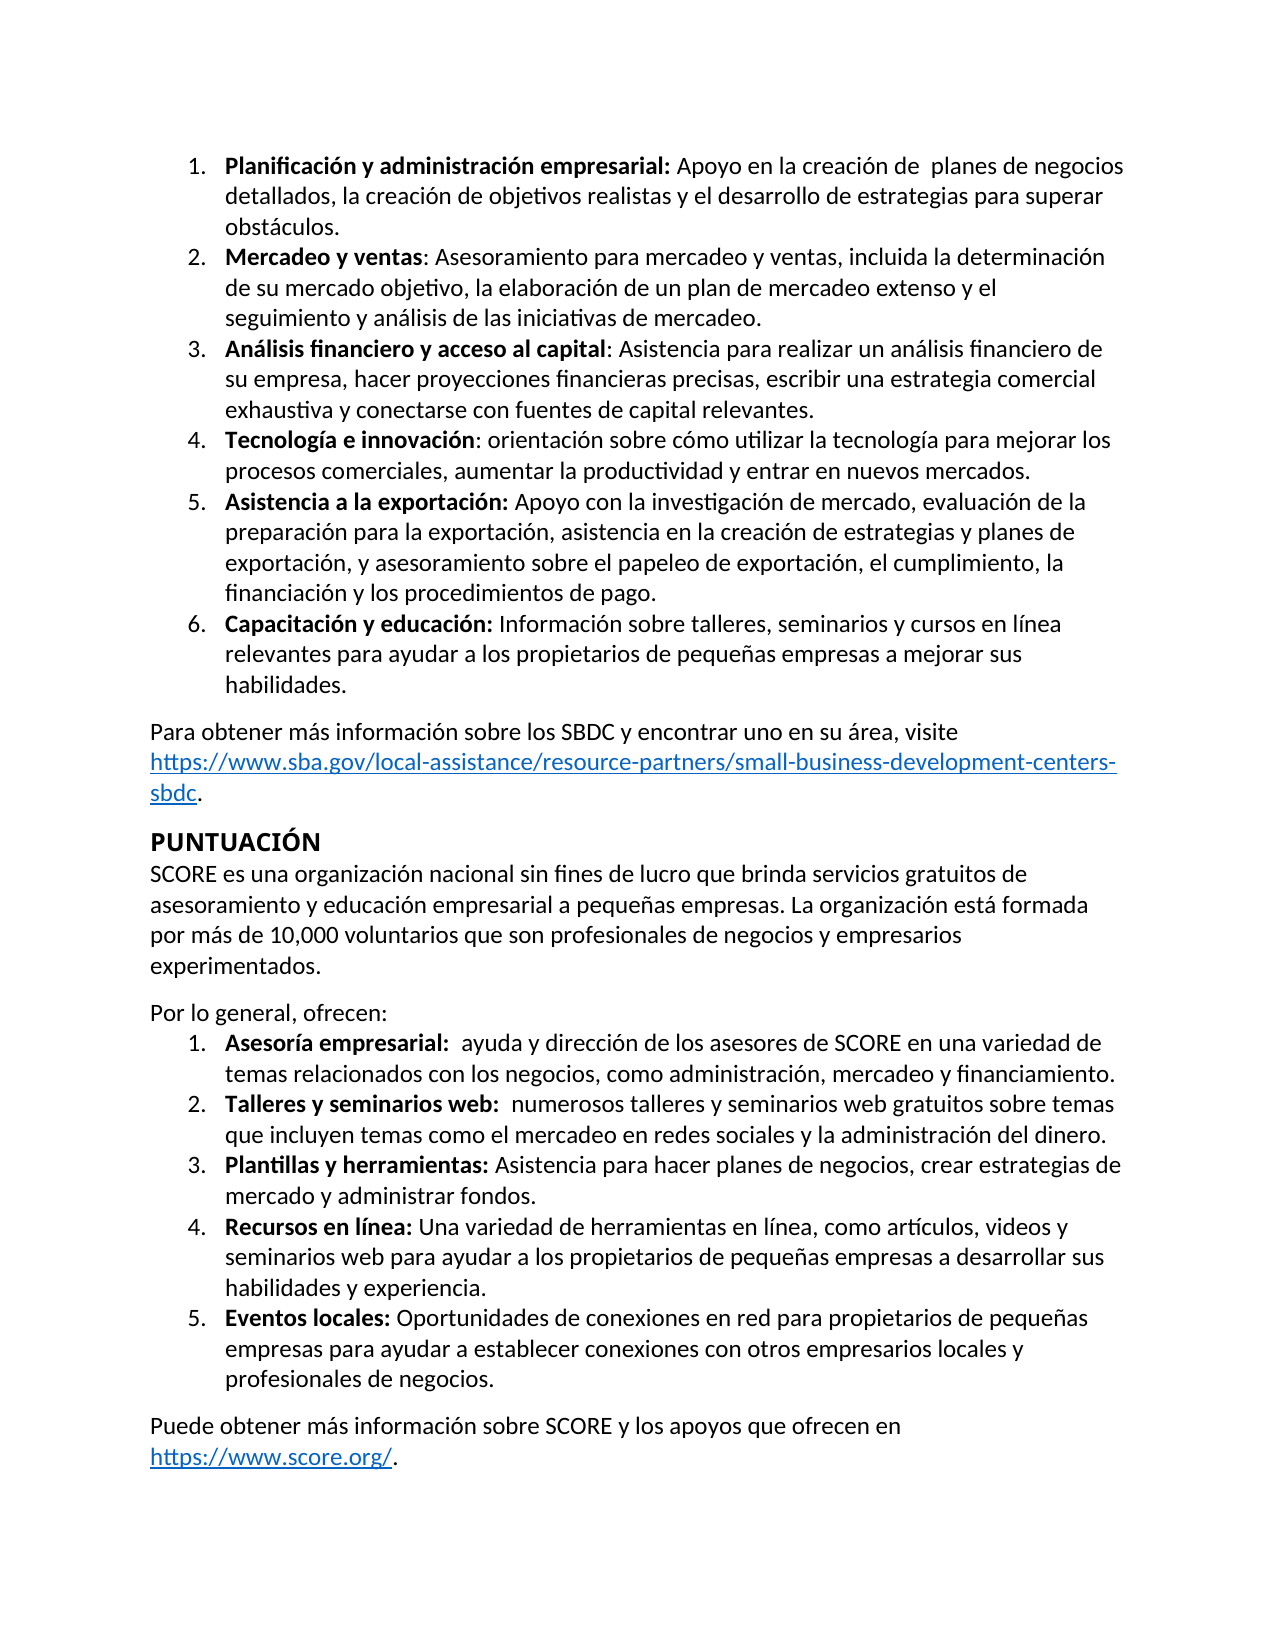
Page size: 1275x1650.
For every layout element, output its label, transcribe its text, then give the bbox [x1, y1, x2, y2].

list Asistencia a la exportación: Apoyo con la investigación de mercado, evaluación de la preparación para la exportación, asistencia en la creación de estrategias y planes de exportación, y asesoramiento sobre el papeleo de exportación, el cumplimiento, la financiación y los procedimientos de pago. [187, 486, 1125, 608]
list Tecnología e innovación: orientación sobre cómo utilizar la tecnología para mejorar los procesos comerciales, aumentar la productividad y entrar en nuevos mercados. [187, 425, 1125, 486]
list Recursos en línea: Una variedad de herramientas en línea, como artículos, videos y seminarios web para ayudar a los propietarios de pequeñas empresas a desarrollar sus habilidades y experiencia. [187, 1211, 1125, 1302]
subtitle PUNTUACIÓN [150, 824, 1125, 858]
list Mercadeo y ventas: Asesoramiento para mercadeo y ventas, incluida la determinación de su mercado objetivo, la elaboración de un plan de mercadeo extenso y el seguimiento y análisis de las iniciativas de mercadeo. [187, 242, 1125, 333]
list Asesoría empresarial: ayuda y dirección de los asesores de SCORE en una variedad de temas relacionados con los negocios, como administración, mercadeo y financiamiento. [187, 1028, 1125, 1089]
list Planificación y administración empresarial: Apoyo en la creación de planes de negocios detallados, la creación de objetivos realistas y el desarrollo de estrategias para superar obstáculos. [187, 150, 1125, 242]
list Talleres y seminarios web: numerosos talleres y seminarios web gratuitos sobre temas que incluyen temas como el mercadeo en redes sociales y la administración del dinero. [187, 1089, 1125, 1150]
list Plantillas y herramientas: Asistencia para hacer planes de negocios, crear estrategias de mercado y administrar fondos. [187, 1150, 1125, 1211]
text SCORE es una organización nacional sin fines de lucro que brinda servicios gratuitos de asesoramiento y educación empresarial a pequeñas empresas. La organización está formada por más de 10,000 voluntarios que son profesionales de negocios y empresarios experimentados. [150, 858, 1125, 980]
list Capacitación y educación: Información sobre talleres, seminarios y cursos en línea relevantes para ayudar a los propietarios de pequeñas empresas a mejorar sus habilidades. [187, 608, 1125, 699]
text Para obtener más información sobre los SBDC y encontrar uno en su área, visite https://www.sba.gov/local-assistance/resource-partners/small-business-development-centers-sbdc. [150, 716, 1125, 808]
list Análisis financiero y acceso al capital: Asistencia para realizar un análisis financiero de su empresa, hacer proyecciones financieras precisas, escribir una estrategia comercial exhaustiva y conectarse con fuentes de capital relevantes. [187, 333, 1125, 425]
list Eventos locales: Oportunidades de conexiones en red para propietarios de pequeñas empresas para ayudar a establecer conexiones con otros empresarios locales y profesionales de negocios. [187, 1302, 1125, 1394]
text Puede obtener más información sobre SCORE y los apoyos que ofrecen en https://www.score.org/. [150, 1411, 1125, 1472]
text Por lo general, ofrecen: [150, 997, 1125, 1028]
